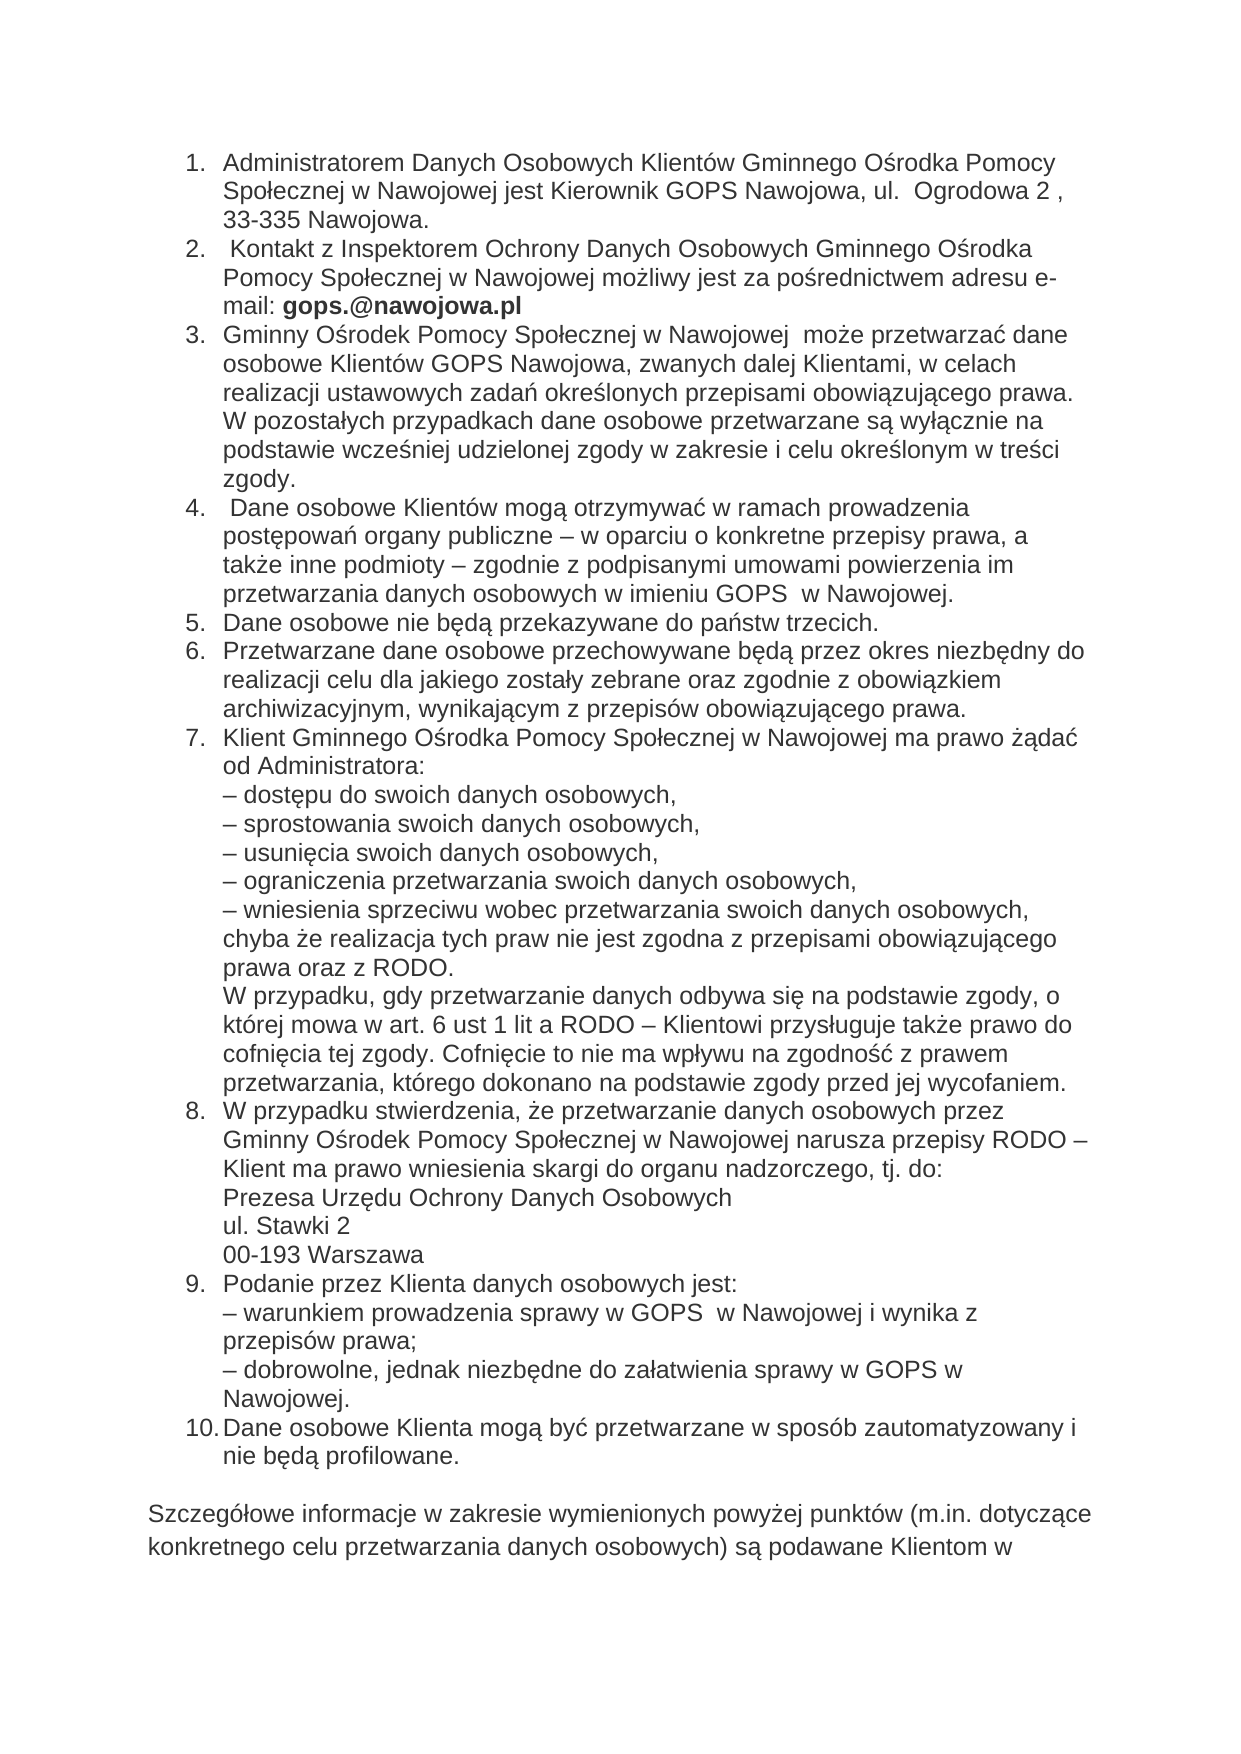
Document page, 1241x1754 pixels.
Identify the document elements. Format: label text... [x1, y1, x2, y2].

list Kontakt z Inspektorem Ochrony Danych Osobowych Gminnego Ośrodka Pomocy Społecznej w Nawojowej możliwy jest za pośrednictwem adresu e-mail: gops.@nawojowa.pl [185, 234, 1093, 320]
list Dane osobowe Klientów mogą otrzymywać w ramach prowadzenia postępowań organy publiczne – w oparciu o konkretne przepisy prawa, a także inne podmioty – zgodnie z podpisanymi umowami powierzenia im przetwarzania danych osobowych w imieniu GOPS w Nawojowej. [185, 493, 1093, 608]
list Dane osobowe Klienta mogą być przetwarzane w sposób zautomatyzowany i nie będą profilowane. [185, 1413, 1093, 1470]
list Gminny Ośrodek Pomocy Społecznej w Nawojowej może przetwarzać dane osobowe Klientów GOPS Nawojowa, zwanych dalej Klientami, w celach realizacji ustawowych zadań określonych przepisami obowiązującego prawa. W pozostałych przypadkach dane osobowe przetwarzane są wyłącznie na podstawie wcześniej udzielonej zgody w zakresie i celu określonym w treści zgody. [185, 320, 1093, 493]
list Administratorem Danych Osobowych Klientów Gminnego Ośrodka Pomocy Społecznej w Nawojowej jest Kierownik GOPS Nawojowa, ul. Ogrodowa 2 , 33-335 Nawojowa. [185, 148, 1093, 234]
list Dane osobowe nie będą przekazywane do państw trzecich. [185, 608, 1093, 636]
list Klient Gminnego Ośrodka Pomocy Społecznej w Nawojowej ma prawo żądać od Administratora: – dostępu do swoich danych osobowych, – sprostowania swoich danych osobowych, – usunięcia swoich danych osobowych, – ograniczenia przetwarzania swoich danych osobowych, – wniesienia sprzeciwu wobec przetwarzania swoich danych osobowych, chyba że realizacja tych praw nie jest zgodna z przepisami obowiązującego prawa oraz z RODO. W przypadku, gdy przetwarzanie danych odbywa się na podstawie zgody, o której mowa w art. 6 ust 1 lit a RODO – Klientowi przysługuje także prawo do cofnięcia tej zgody. Cofnięcie to nie ma wpływu na zgodność z prawem przetwarzania, którego dokonano na podstawie zgody przed jej wycofaniem. [185, 723, 1093, 1096]
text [148, 1499, 1093, 1561]
list Podanie przez Klienta danych osobowych jest: – warunkiem prowadzenia sprawy w GOPS w Nawojowej i wynika z przepisów prawa; – dobrowolne, jednak niezbędne do załatwienia sprawy w GOPS w Nawojowej. [185, 1269, 1093, 1413]
list W przypadku stwierdzenia, że przetwarzanie danych osobowych przez Gminny Ośrodek Pomocy Społecznej w Nawojowej narusza przepisy RODO – Klient ma prawo wniesienia skargi do organu nadzorczego, tj. do: Prezesa Urzędu Ochrony Danych Osobowych ul. Stawki 2 00-193 Warszawa [185, 1096, 1093, 1269]
list Przetwarzane dane osobowe przechowywane będą przez okres niezbędny do realizacji celu dla jakiego zostały zebrane oraz zgodnie z obowiązkiem archiwizacyjnym, wynikającym z przepisów obowiązującego prawa. [185, 636, 1093, 723]
